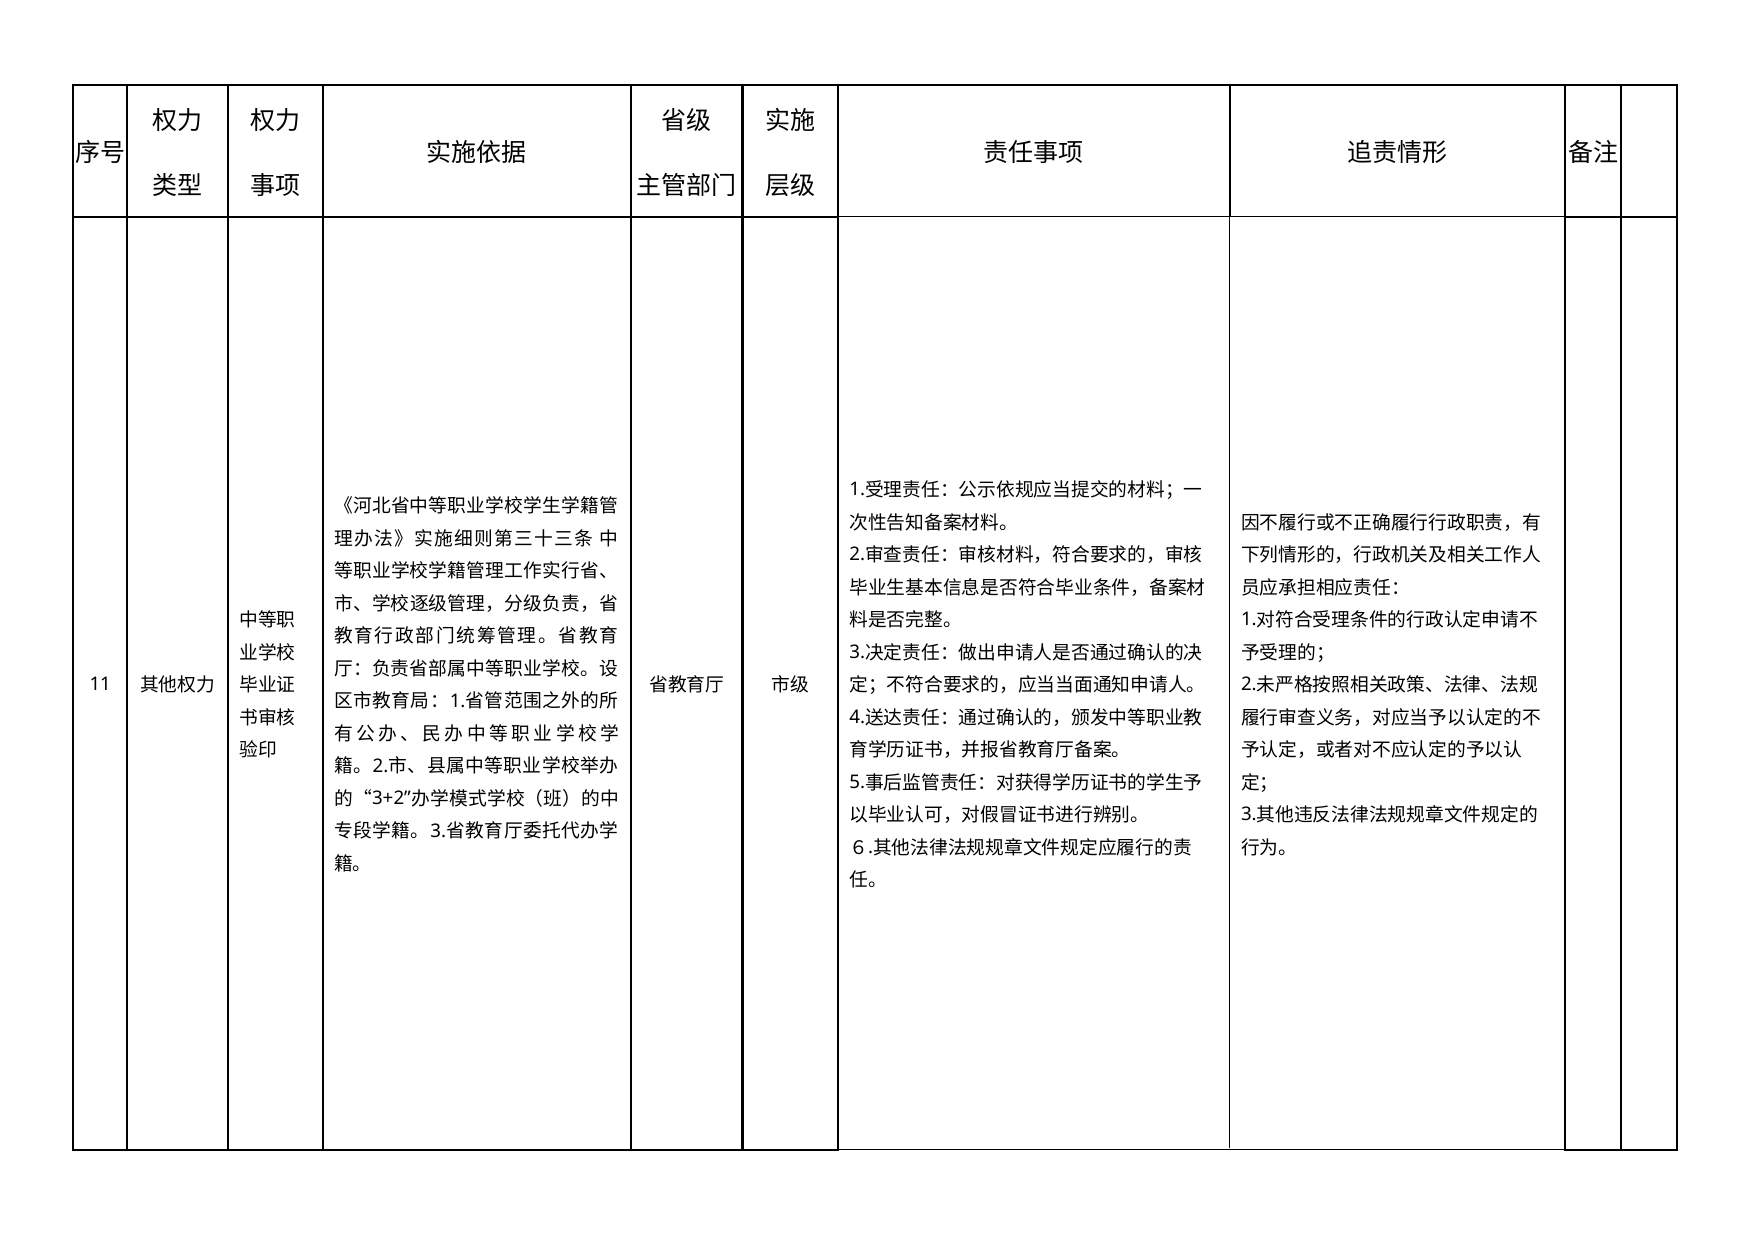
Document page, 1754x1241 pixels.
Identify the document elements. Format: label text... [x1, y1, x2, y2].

table_header 权力 事项 [229, 86, 322, 216]
table_header 实施依据 [324, 86, 630, 216]
table_cell 中等职业学校毕业证书审核验印 [229, 218, 322, 1149]
table_cell 市级 [744, 218, 837, 1149]
table_header [1622, 86, 1676, 216]
table_cell 《河北省中等职业学校学生学籍管理办法》实施细则第三十三条 中等职业学校学籍管理工作实行省、市、学校逐级管理，分级负责，省教育行政部门统筹管理。省教育厅：负责省部属中等职业学校。设区市教育局：1.省管范围之外的所有公办、民办中等职业学校学籍。2.市、县属中等职业学校举办的“3+2”办学模式学校（班）的中专段学籍。3.省教育厅委托代办学籍。 [324, 218, 630, 1149]
table_cell 11 [74, 218, 126, 1149]
table_header 责任事项 [839, 86, 1229, 216]
table_header 备注 [1566, 86, 1620, 216]
table_header 序号 [74, 86, 126, 216]
table_header 省级 主管部门 [632, 86, 741, 216]
table_cell [1622, 218, 1676, 1149]
table_cell [1566, 218, 1620, 1149]
table_header 实施 层级 [744, 86, 837, 216]
table_header 权力 类型 [128, 86, 227, 216]
table_header 追责情形 [1231, 86, 1564, 216]
table_cell 省教育厅 [632, 218, 741, 1149]
table_cell 其他权力 [128, 218, 227, 1149]
table_cell 1.受理责任：公示依规应当提交的材料；一次性告知备案材料。 2.审查责任：审核材料，符合要求的，审核毕业生基本信息是否符合毕业条件，备案材料是否完整。 3.决定责任：做出申请人是否通过确认的决定；不符合要求的，应当当面通知申请人。 4.送达责任：通过确认的，颁发中等职业教育学历证书，并报省教育厅备案。 5.事后监管责任：对获得学历证书的学生予以毕业认可，对假冒证书进行辨别。 ６.其他法律法规规章文件规定应履行的责任。 [839, 217, 1229, 1149]
table_cell 因不履行或不正确履行行政职责，有下列情形的，行政机关及相关工作人员应承担相应责任： 1.对符合受理条件的行政认定申请不予受理的； 2.未严格按照相关政策、法律、法规履行审查义务，对应当予以认定的不予认定，或者对不应认定的予以认定； 3.其他违反法律法规规章文件规定的行为。 [1230, 217, 1564, 1149]
